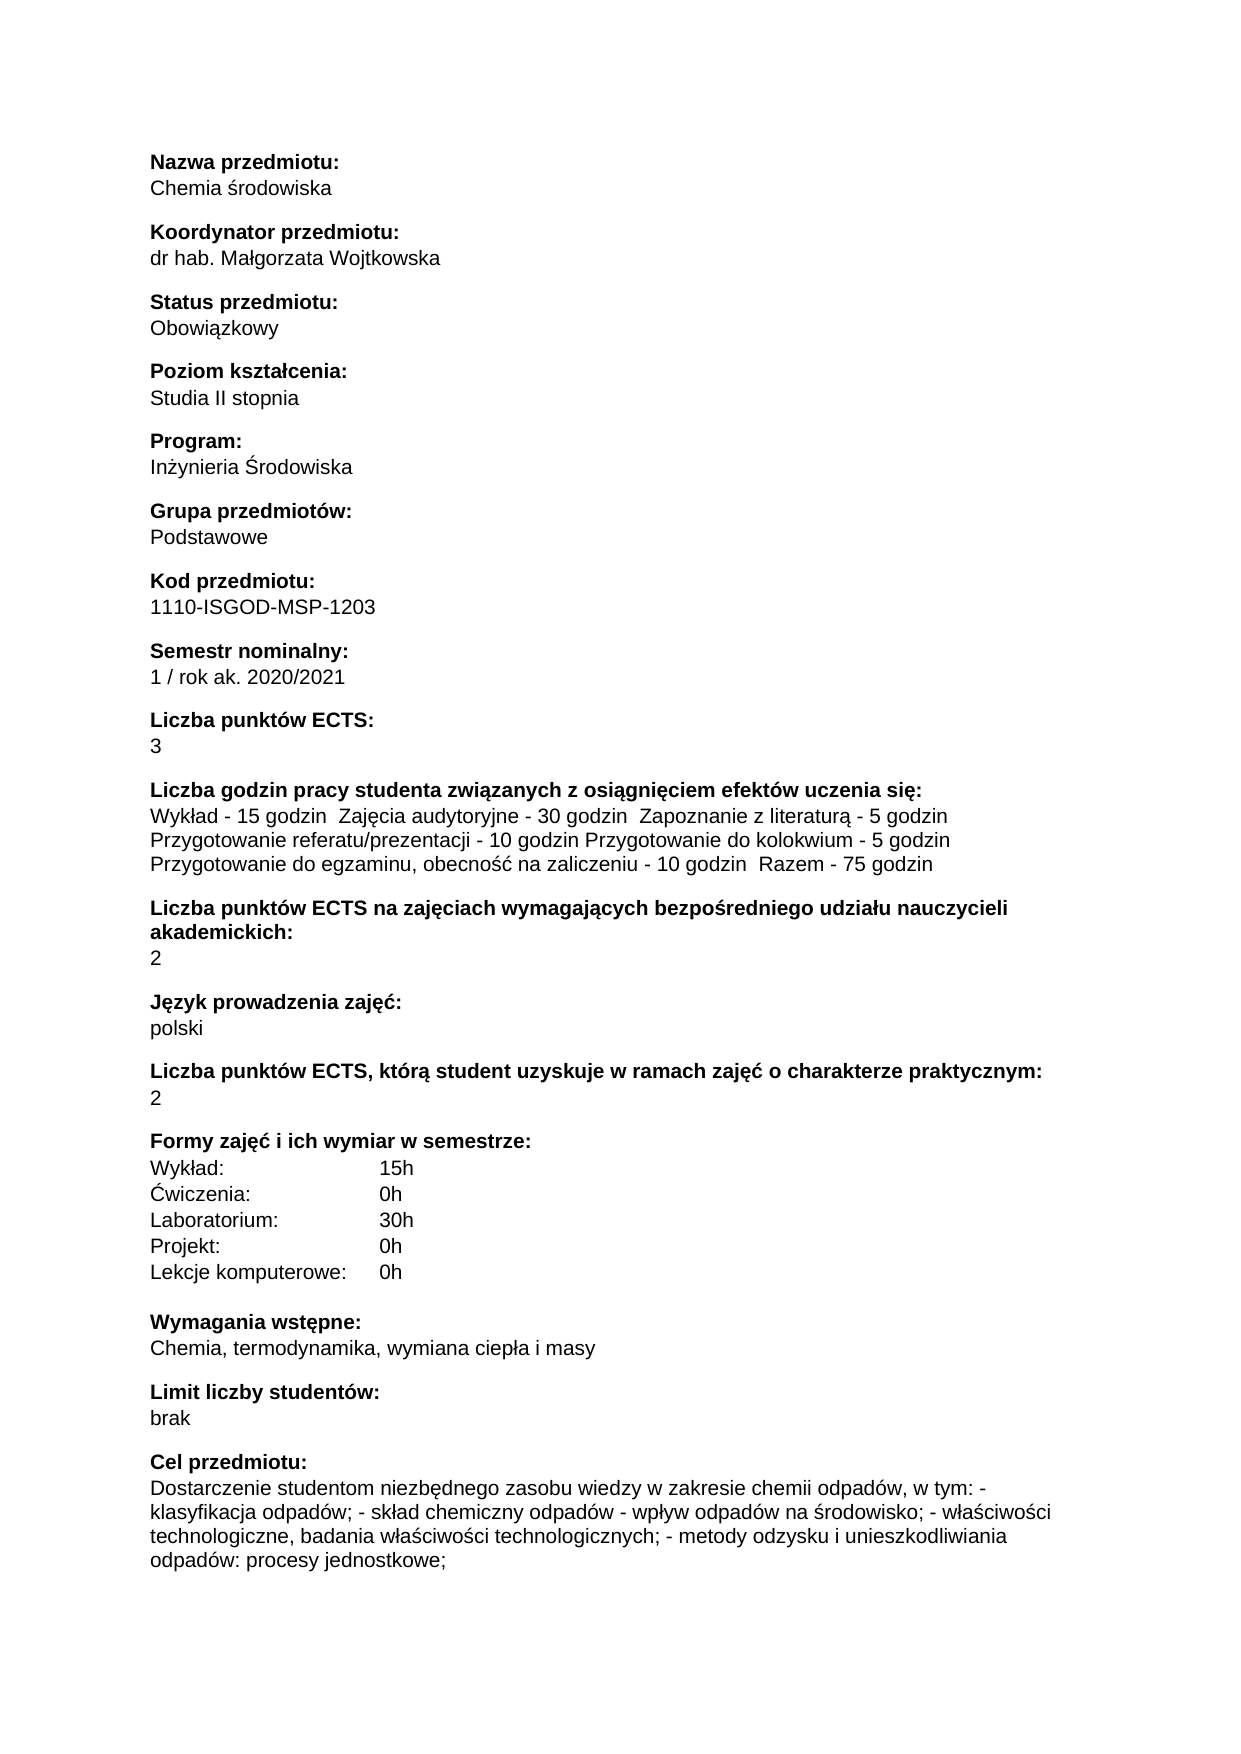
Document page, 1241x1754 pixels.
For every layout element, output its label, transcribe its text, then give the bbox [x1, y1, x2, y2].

text Poziom kształcenia: [150, 359, 1090, 383]
text Liczba punktów ECTS, którą student uzyskuje w ramach zajęć o charakterze praktycznym: [150, 1059, 1090, 1083]
text 1110-ISGOD-MSP-1203 [150, 595, 1090, 619]
text 2 [150, 946, 1090, 970]
text Dostarczenie studentom niezbędnego zasobu wiedzy w zakresie chemii odpadów, w tym: - klasyfikacja odpadów; - skład chemiczny odpadów - wpływ odpadów na środowisko; - właściwości technologiczne, badania właściwości technologicznych; - metody odzysku i unieszkodliwiania odpadów: procesy jednostkowe; [150, 1476, 1090, 1571]
text dr hab. Małgorzata Wojtkowska [150, 246, 1090, 270]
text Chemia środowiska [150, 176, 1090, 200]
table_cell Ćwiczenia: [140, 1182, 367, 1206]
text Cel przedmiotu: [150, 1449, 1090, 1473]
text Grupa przedmiotów: [150, 499, 1090, 523]
text polski [150, 1016, 1090, 1039]
text Liczba punktów ECTS: [150, 708, 1090, 732]
text Semestr nominalny: [150, 638, 1090, 662]
text Liczba punktów ECTS na zajęciach wymagających bezpośredniego udziału nauczycieli akademickich: [150, 896, 1090, 944]
text 3 [150, 734, 1090, 758]
table_cell 0h [369, 1180, 597, 1206]
text Formy zajęć i ich wymiar w semestrze: [150, 1129, 1090, 1153]
table_cell 0h [369, 1258, 597, 1284]
text Wymagania wstępne: [150, 1310, 1090, 1334]
text Inżynieria Środowiska [150, 455, 1090, 479]
table_header 15h [369, 1156, 597, 1180]
text Nazwa przedmiotu: [150, 150, 1090, 174]
table_cell Projekt: [140, 1234, 367, 1258]
text Koordynator przedmiotu: [150, 220, 1090, 244]
text 1 / rok ak. 2020/2021 [150, 664, 1090, 688]
table_header Wykład: [140, 1156, 367, 1180]
text Program: [150, 429, 1090, 453]
text Podstawowe [150, 525, 1090, 549]
text 2 [150, 1085, 1090, 1109]
text brak [150, 1406, 1090, 1430]
text Limit liczby studentów: [150, 1380, 1090, 1404]
text Język prowadzenia zajęć: [150, 989, 1090, 1013]
text Kod przedmiotu: [150, 569, 1090, 593]
text Studia II stopnia [150, 385, 1090, 409]
table_cell Laboratorium: [140, 1208, 367, 1232]
table_cell Lekcje komputerowe: [140, 1260, 367, 1284]
table_cell 0h [369, 1232, 597, 1258]
text Chemia, termodynamika, wymiana ciepła i masy [150, 1336, 1090, 1360]
text Obowiązkowy [150, 316, 1090, 339]
text Wykład - 15 godzin Zajęcia audytoryjne - 30 godzin Zapoznanie z literaturą - 5 godzin Przygotowanie referatu/prezentacji - 10 godzin Przygotowanie do kolokwium - 5 godzin Przygotowanie do egzaminu, obecność na zaliczeniu - 10 godzin Razem - 75 godzin [150, 804, 1090, 876]
text Status przedmiotu: [150, 289, 1090, 313]
text Liczba godzin pracy studenta związanych z osiągnięciem efektów uczenia się: [150, 778, 1090, 802]
table_cell 30h [369, 1206, 597, 1232]
